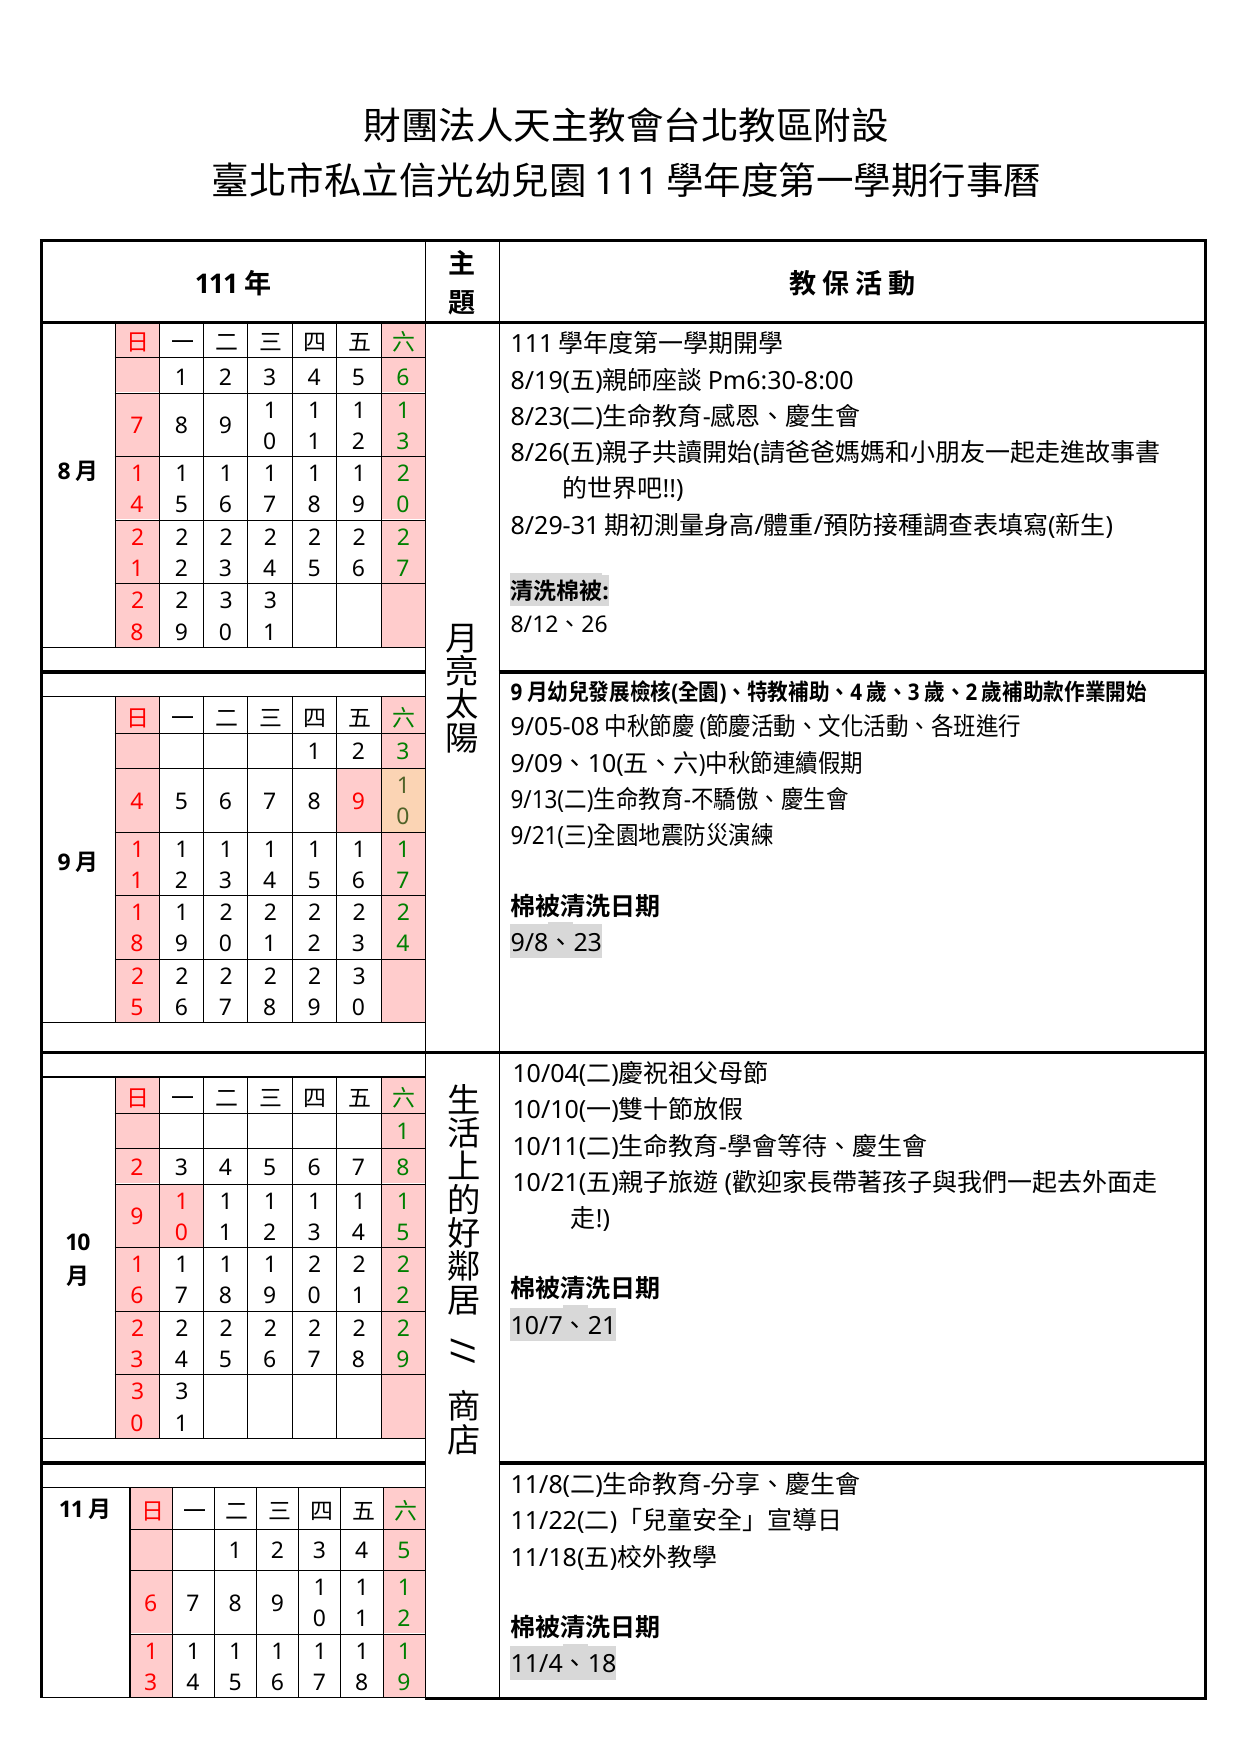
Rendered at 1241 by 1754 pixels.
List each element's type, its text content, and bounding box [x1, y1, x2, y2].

table_cell 26 [248, 1312, 292, 1374]
table_header 111年 [43, 242, 425, 321]
table_cell 28 [248, 960, 292, 1022]
table_cell 二 [204, 1078, 247, 1113]
table_cell 一 [160, 324, 203, 357]
table_cell 7 [248, 769, 292, 832]
table_cell 13 [293, 1185, 336, 1247]
table_cell 9 [257, 1571, 298, 1633]
table_cell [337, 1114, 381, 1148]
table_cell 13 [131, 1635, 172, 1697]
table_cell 六 [384, 1488, 425, 1529]
table_cell 9 [116, 1185, 159, 1247]
table_cell 9月幼兒發展檢核(全園)、特教補助、4歲、3歲、2歲補助款作業開始 9/05-08中秋節慶 (節慶活動、文化活動、各班進行 9/09、10(五、六)中秋節連續假期 9/13(二)生命教育-不驕傲、慶生會 9/21(三)全園地震防災演練 棉被清洗日期 9/8、23 [500, 674, 1204, 1051]
table_cell [160, 734, 203, 768]
table_cell 10月 [43, 1078, 115, 1438]
table_cell 20 [293, 1248, 336, 1311]
table_cell 29 [293, 960, 336, 1022]
table_header 教 保 活 動 [500, 242, 1204, 321]
table_cell 10 [160, 1185, 203, 1247]
table_cell 16 [337, 833, 381, 895]
table_cell 19 [384, 1635, 425, 1697]
table_cell 17 [248, 457, 292, 519]
table_cell 18 [293, 457, 336, 519]
table_cell 29 [382, 1312, 425, 1374]
table_cell 日 [116, 1078, 159, 1113]
table_cell 17 [160, 1248, 203, 1311]
table_cell 日 [116, 324, 159, 357]
table_cell 二 [215, 1488, 256, 1529]
table_cell 1 [293, 734, 336, 768]
table_cell 15 [293, 833, 336, 895]
table_cell [43, 1465, 425, 1487]
table_cell 22 [382, 1248, 425, 1311]
table_cell [293, 584, 336, 647]
table_cell 6 [131, 1571, 172, 1633]
table_cell 22 [160, 521, 203, 583]
table_cell 五 [337, 697, 381, 733]
table_cell [116, 734, 159, 768]
table_cell [337, 1375, 381, 1438]
table_cell [116, 1114, 159, 1148]
table_cell [293, 1114, 336, 1148]
table_cell 六 [382, 1078, 425, 1113]
table_cell 11 [204, 1185, 247, 1247]
table_cell 8 [382, 1149, 425, 1183]
table_cell 12 [337, 394, 381, 456]
table_cell 16 [257, 1635, 298, 1697]
table_cell 8月 [43, 324, 115, 647]
table_cell 23 [116, 1312, 159, 1374]
table_header 主題 [426, 242, 499, 321]
table_cell 5 [248, 1149, 292, 1183]
table_cell 21 [248, 896, 292, 959]
table_cell 17 [382, 833, 425, 895]
table_cell 12 [384, 1571, 425, 1633]
table_cell 1 [382, 1114, 425, 1148]
table_cell 16 [204, 457, 247, 519]
table_cell 30 [204, 584, 247, 647]
table_cell 16 [116, 1248, 159, 1311]
table_cell 月亮太陽 [426, 324, 499, 1051]
table_cell 1 [160, 358, 203, 392]
table_cell 17 [299, 1635, 340, 1697]
table_cell 28 [116, 584, 159, 647]
table_cell 10 [299, 1571, 340, 1633]
table_cell 2 [257, 1530, 298, 1570]
table_cell 11 [116, 833, 159, 895]
table_cell 25 [293, 521, 336, 583]
table_cell 4 [116, 769, 159, 832]
table_cell 6 [293, 1149, 336, 1183]
table_cell 8 [160, 394, 203, 456]
table_cell [43, 1023, 425, 1051]
table_cell [43, 1054, 425, 1076]
table_cell 29 [160, 584, 203, 647]
table_cell 19 [248, 1248, 292, 1311]
table_cell 28 [337, 1312, 381, 1374]
table_cell 11 [293, 394, 336, 456]
table_cell 20 [204, 896, 247, 959]
table_cell 7 [173, 1571, 214, 1633]
table_cell 13 [204, 833, 247, 895]
table_cell [173, 1530, 214, 1570]
table_cell 14 [337, 1185, 381, 1247]
text 財團法人天主教會台北教區附設 [41, 96, 1211, 151]
table_cell 10 [248, 394, 292, 456]
table_cell 7 [337, 1149, 381, 1183]
table_cell 25 [204, 1312, 247, 1374]
table_cell 2 [337, 734, 381, 768]
table_cell [204, 734, 247, 768]
table_cell 9月 [43, 697, 115, 1022]
table_cell [248, 1114, 292, 1148]
table_cell [204, 1114, 247, 1148]
table_cell 23 [204, 521, 247, 583]
table_cell 四 [293, 324, 336, 357]
table_cell 8 [293, 769, 336, 832]
table_cell [382, 1375, 425, 1438]
table_cell 21 [116, 521, 159, 583]
table_cell [293, 1375, 336, 1438]
table_cell 26 [337, 521, 381, 583]
table_cell 20 [382, 457, 425, 519]
table_cell 26 [160, 960, 203, 1022]
table_cell 4 [341, 1530, 383, 1570]
table_cell 24 [248, 521, 292, 583]
table_cell 11月 [43, 1488, 129, 1697]
table_cell 3 [299, 1530, 340, 1570]
table_cell 3 [382, 734, 425, 768]
table_cell 4 [204, 1149, 247, 1183]
table_cell 三 [248, 697, 292, 733]
table_cell 10/04(二)慶祝祖父母節 10/10(一)雙十節放假 10/11(二)生命教育-學會等待、慶生會 10/21(五)親子旅遊 (歡迎家長帶著孩子與我們一起去外面走 走!) 棉被清洗日期 10/7、21 [500, 1054, 1204, 1461]
table_cell 21 [337, 1248, 381, 1311]
table_cell 1 [215, 1530, 256, 1570]
table_cell 14 [173, 1635, 214, 1697]
table_cell 2 [116, 1149, 159, 1183]
table_cell 三 [248, 1078, 292, 1113]
table_cell 7 [116, 394, 159, 456]
table_cell 日 [131, 1488, 172, 1529]
table_cell 18 [116, 896, 159, 959]
table_cell 六 [382, 324, 425, 357]
table_cell 一 [160, 697, 203, 733]
table_cell 四 [293, 697, 336, 733]
table_cell 19 [337, 457, 381, 519]
table_cell 13 [382, 394, 425, 456]
table_cell 111學年度第一學期開學 8/19(五)親師座談Pm6:30-8:00 8/23(二)生命教育-感恩、慶生會 8/26(五)親子共讀開始(請爸爸媽媽和小朋友一起走進故事書 的世界吧!!) 8/29-31期初測量身高/體重/預防接種調查表填寫(新生) 清洗棉被: 8/12、26 [500, 324, 1204, 670]
table_cell [248, 734, 292, 768]
table_cell 3 [248, 358, 292, 392]
table_cell 一 [173, 1488, 214, 1529]
table_cell 8 [215, 1571, 256, 1633]
table_cell 14 [116, 457, 159, 519]
table_cell [204, 1375, 247, 1438]
table_cell 12 [160, 833, 203, 895]
table_cell 24 [160, 1312, 203, 1374]
table_cell 18 [204, 1248, 247, 1311]
table_cell 二 [204, 697, 247, 733]
table_cell 15 [382, 1185, 425, 1247]
table_cell 30 [337, 960, 381, 1022]
table_cell 25 [116, 960, 159, 1022]
table_cell 23 [337, 896, 381, 959]
table_cell 30 [116, 1375, 159, 1438]
table_cell 5 [337, 358, 381, 392]
table_cell 5 [160, 769, 203, 832]
table_cell [382, 960, 425, 1022]
table_cell 27 [204, 960, 247, 1022]
table_cell [382, 584, 425, 647]
table_cell 三 [248, 324, 292, 357]
table_cell [337, 584, 381, 647]
table_cell 日 [116, 697, 159, 733]
table_cell [160, 1114, 203, 1148]
table_cell 五 [337, 324, 381, 357]
table_cell 22 [293, 896, 336, 959]
table_cell 6 [382, 358, 425, 392]
table_cell 15 [160, 457, 203, 519]
table_cell 11/8(二)生命教育-分享、慶生會 11/22(二)「兒童安全」宣導日 11/18(五)校外教學 棉被清洗日期 11/4、18 [500, 1465, 1204, 1697]
table_cell 18 [341, 1635, 383, 1697]
table_cell 15 [215, 1635, 256, 1697]
table_cell 3 [160, 1149, 203, 1183]
table_cell 19 [160, 896, 203, 959]
table_cell 4 [293, 358, 336, 392]
table_cell [43, 648, 425, 670]
table_cell 五 [337, 1078, 381, 1113]
table_cell 31 [160, 1375, 203, 1438]
table_cell [43, 674, 425, 696]
table_cell 五 [341, 1488, 383, 1529]
table_cell 14 [248, 833, 292, 895]
table_cell [248, 1375, 292, 1438]
table_cell 六 [382, 697, 425, 733]
table_cell 6 [204, 769, 247, 832]
table_cell 5 [384, 1530, 425, 1570]
table_cell 12 [248, 1185, 292, 1247]
table_cell 生活上的好鄰居 // 商店 [426, 1054, 499, 1697]
table_cell 三 [257, 1488, 298, 1529]
table_cell 31 [248, 584, 292, 647]
text 臺北市私立信光幼兒園111學年度第一學期行事曆 [41, 151, 1211, 205]
table_cell [43, 1439, 425, 1461]
table_cell 四 [299, 1488, 340, 1529]
table_cell 27 [382, 521, 425, 583]
table_cell [131, 1530, 172, 1570]
table_cell 10 [382, 769, 425, 832]
table_cell 9 [337, 769, 381, 832]
table_cell 2 [204, 358, 247, 392]
table_cell 27 [293, 1312, 336, 1374]
table_cell 24 [382, 896, 425, 959]
table_cell 四 [293, 1078, 336, 1113]
table_cell [116, 358, 159, 392]
table_cell 11 [341, 1571, 383, 1633]
table_cell 二 [204, 324, 247, 357]
table_cell 9 [204, 394, 247, 456]
table_cell 一 [160, 1078, 203, 1113]
